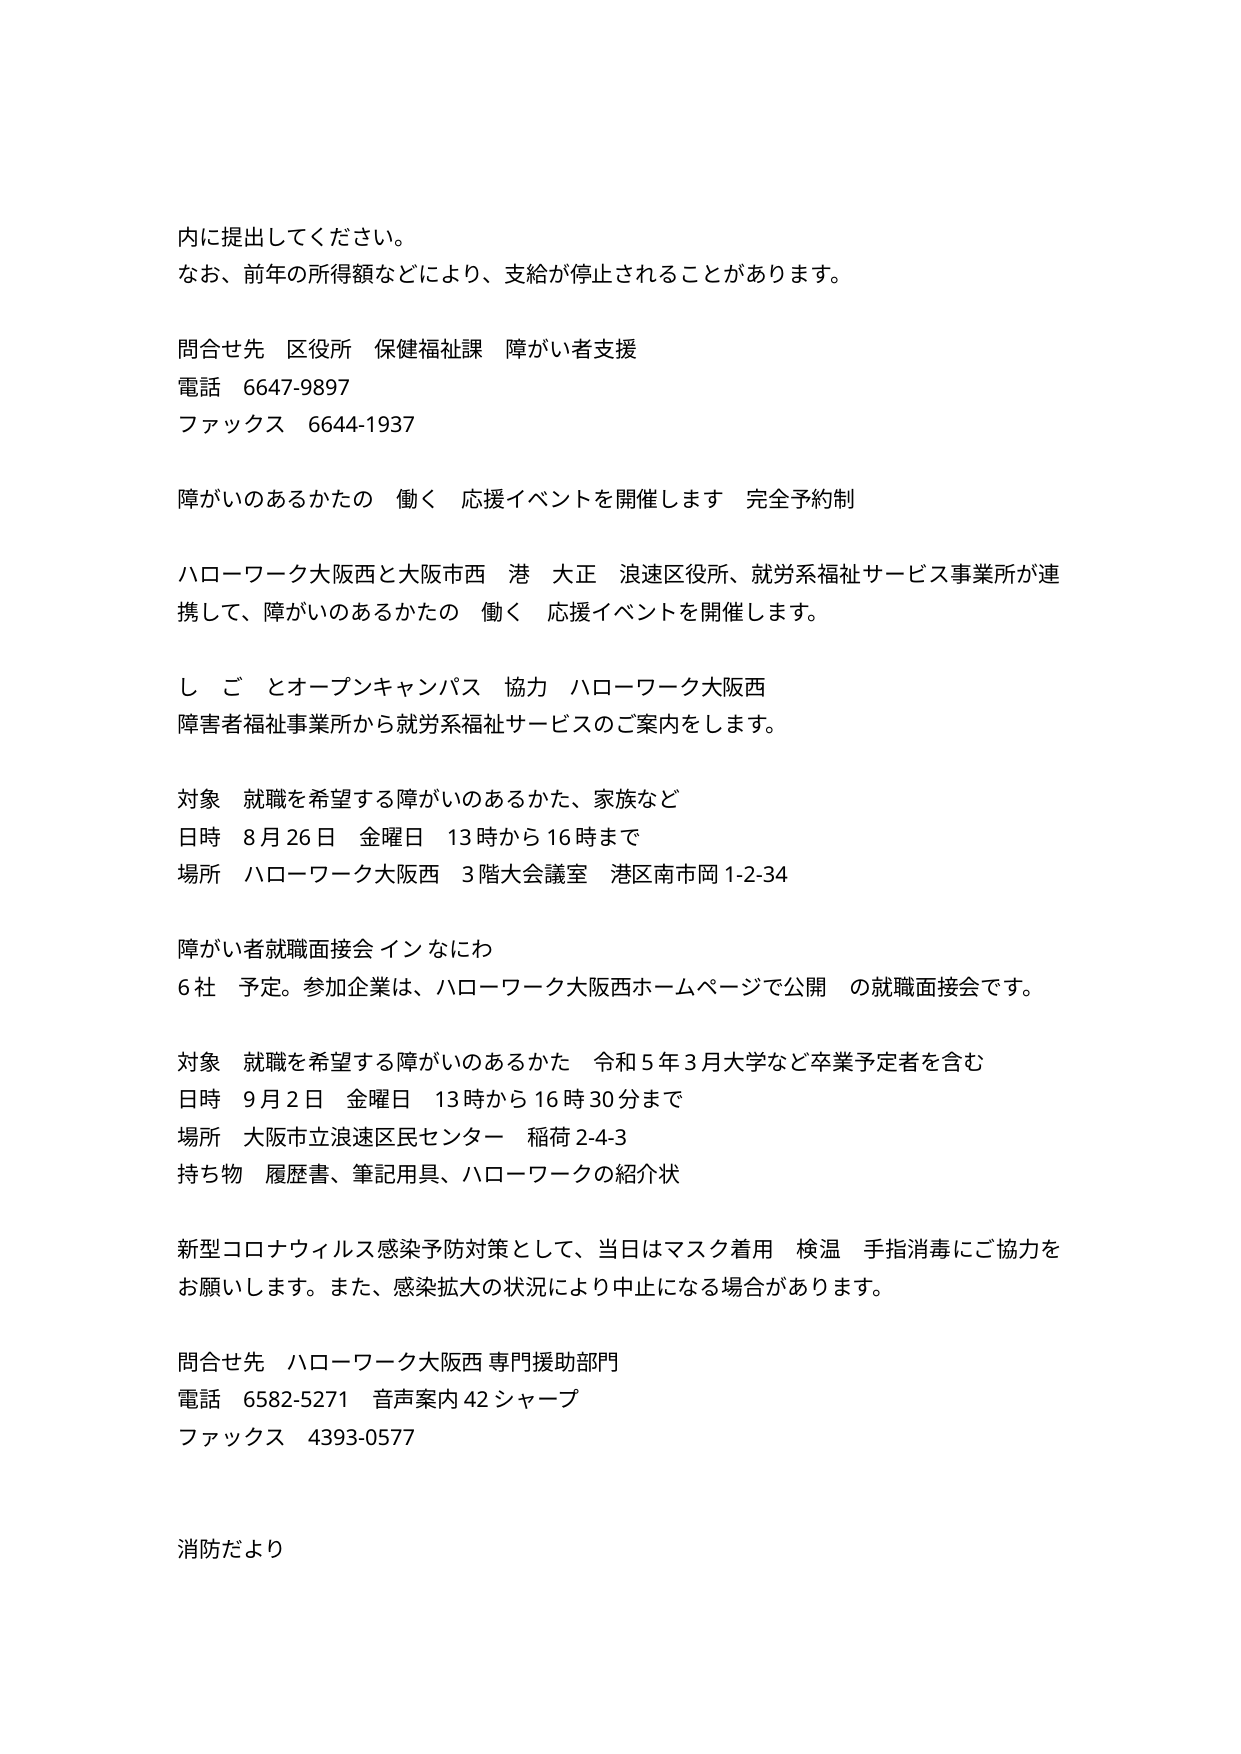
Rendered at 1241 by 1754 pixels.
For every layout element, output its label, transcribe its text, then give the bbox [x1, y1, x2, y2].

text 日時 9月2日 金曜日 13時から16時30分まで [177, 1079, 1063, 1117]
text 障がいのあるかたの 働く 応援イベントを開催します 完全予約制 [177, 479, 1063, 517]
text し ご とオープンキャンパス 協力 ハローワーク大阪西 障害者福祉事業所から就労系福祉サービスのご案内をします。 [177, 667, 1063, 742]
text 6社 予定。参加企業は、ハローワーク大阪西ホームページで公開 の就職面接会です。 [177, 967, 1063, 1004]
text 障がい者就職面接会 イン なにわ [177, 929, 1063, 967]
text ファックス 4393-0577 [177, 1417, 1063, 1454]
text 電話 6582-5271 音声案内42シャープ [177, 1379, 1063, 1417]
text 対象 就職を希望する障がいのあるかた、家族など [177, 779, 1063, 817]
text 場所 ハローワーク大阪西 3階大会議室 港区南市岡1-2-34 [177, 854, 1063, 892]
text 新型コロナウィルス感染予防対策として、当日はマスク着用 検温 手指消毒にご協力をお願いします。また、感染拡大の状況により中止になる場合があります。 [177, 1229, 1063, 1304]
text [177, 217, 1063, 292]
text 場所 大阪市立浪速区民センター 稲荷2-4-3 [177, 1117, 1063, 1154]
text 問合せ先 ハローワーク大阪西 専門援助部門 [177, 1342, 1063, 1379]
text 電話 6647-9897 [177, 367, 1063, 404]
text 消防だより [177, 1529, 1063, 1567]
text 日時 8月26日 金曜日 13時から16時まで [177, 817, 1063, 854]
text 持ち物 履歴書、筆記用具、ハローワークの紹介状 [177, 1154, 1063, 1192]
text ハローワーク大阪西と大阪市西 港 大正 浪速区役所、就労系福祉サービス事業所が連携して、障がいのあるかたの 働く 応援イベントを開催します。 [177, 554, 1063, 629]
text 対象 就職を希望する障がいのあるかた 令和5年3月大学など卒業予定者を含む [177, 1042, 1063, 1079]
text 問合せ先 区役所 保健福祉課 障がい者支援 [177, 329, 1063, 367]
text ファックス 6644-1937 [177, 404, 1063, 442]
